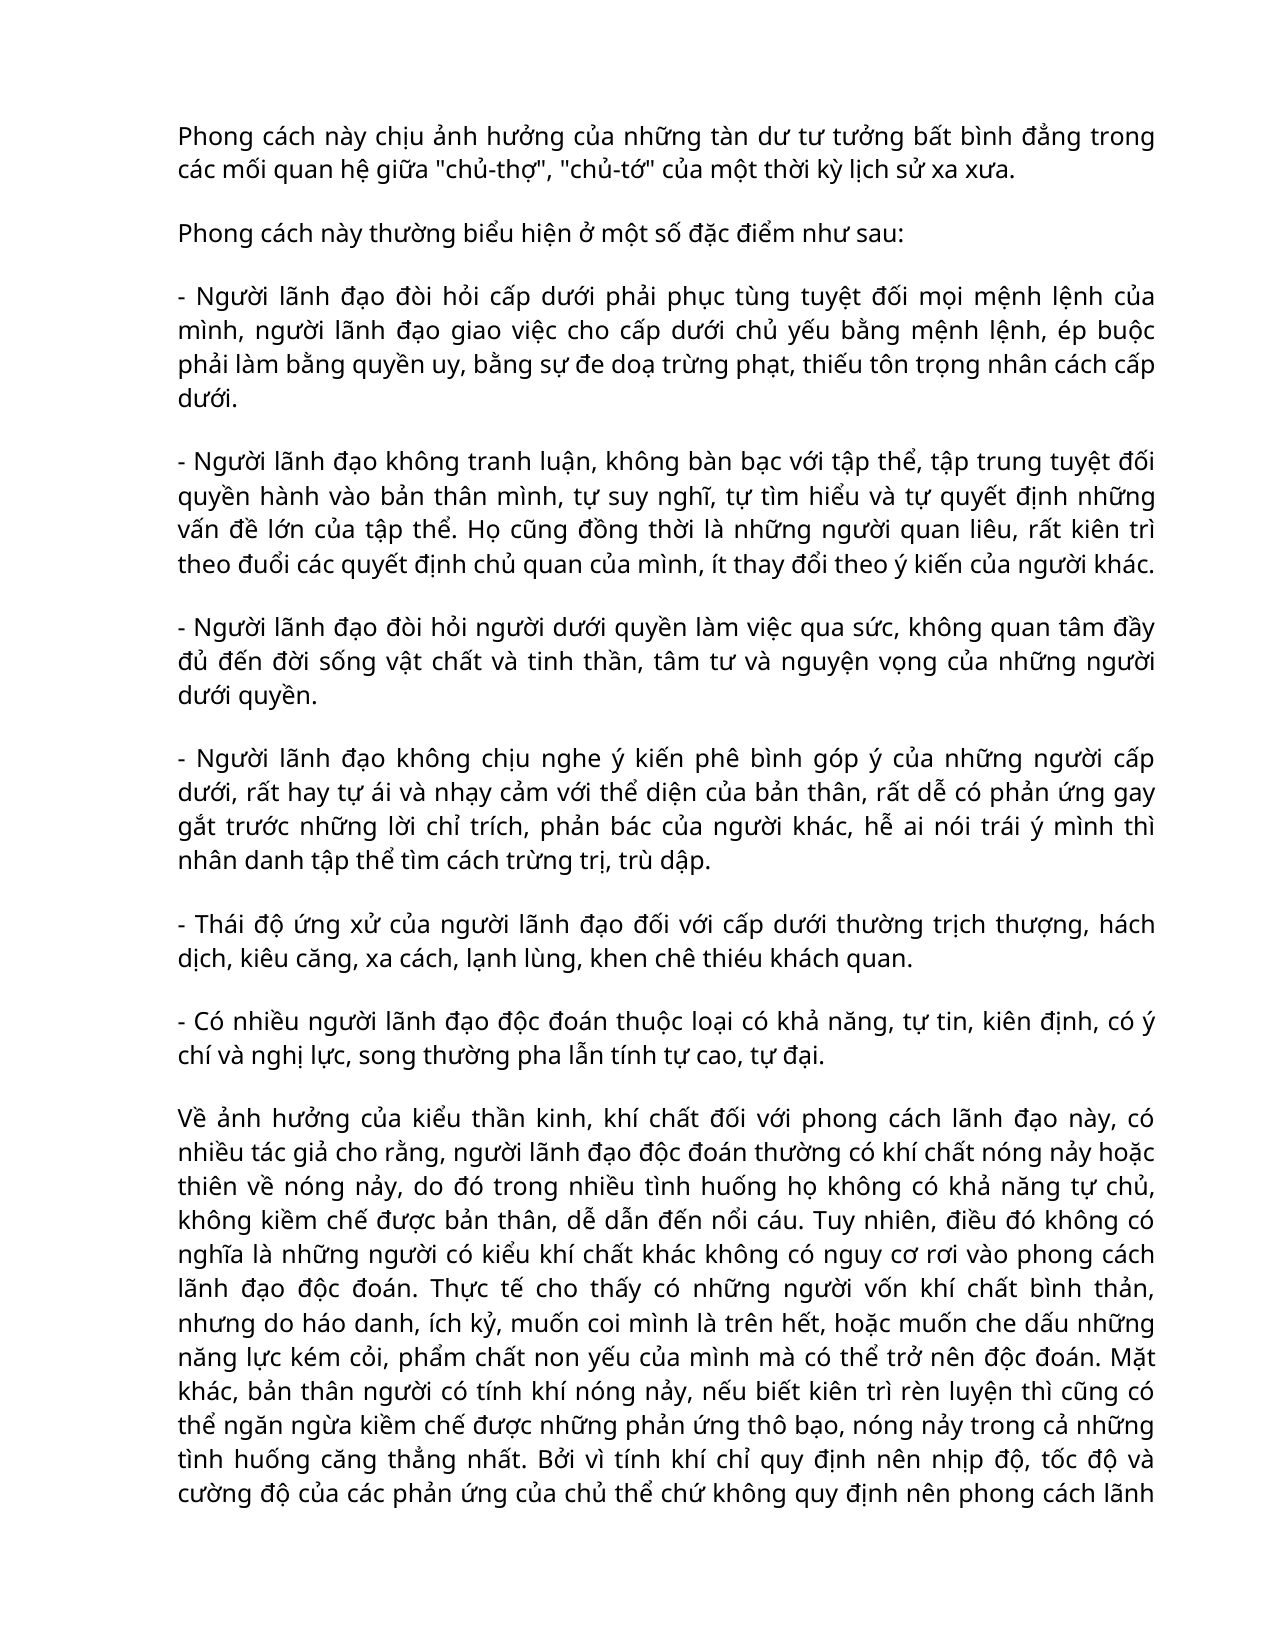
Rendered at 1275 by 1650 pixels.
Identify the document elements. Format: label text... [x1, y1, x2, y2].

text - Người lãnh đạo không tranh luận, không bàn bạc với tập thể, tập trung tuyệt đối quyền hành vào bản thân mình, tự suy nghĩ, tự tìm hiểu và tự quyết định những vấn đề lớn của tập thể. Họ cũng đồng thời là những người quan liêu, rất kiên trì theo đuổi các quyết định chủ quan của mình, ít thay đổi theo ý kiến của người khác. [177, 444, 1157, 580]
text Phong cách này chịu ảnh hưởng của những tàn dư tư tưởng bất bình đẳng trong các mối quan hệ giữa "chủ-thợ", "chủ-tớ" của một thời kỳ lịch sử xa xưa. [177, 118, 1157, 186]
text - Thái độ ứng xử của người lãnh đạo đối với cấp dưới thường trịch thượng, hách dịch, kiêu căng, xa cách, lạnh lùng, khen chê thiéu khách quan. [177, 906, 1157, 974]
text - Người lãnh đạo không chịu nghe ý kiến phê bình góp ý của những người cấp dưới, rất hay tự ái và nhạy cảm với thể diện của bản thân, rất dễ có phản ứng gay gắt trước những lời chỉ trích, phản bác của người khác, hễ ai nói trái ý mình thì nhân danh tập thể tìm cách trừng trị, trù dập. [177, 741, 1157, 877]
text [177, 1101, 1157, 1509]
text - Có nhiều người lãnh đạo độc đoán thuộc loại có khả năng, tự tin, kiên định, có ý chí và nghị lực, song thường pha lẫn tính tự cao, tự đại. [177, 1003, 1157, 1072]
text - Người lãnh đạo đòi hỏi cấp dưới phải phục tùng tuyệt đối mọi mệnh lệnh của mình, người lãnh đạo giao việc cho cấp dưới chủ yếu bằng mệnh lệnh, ép buộc phải làm bằng quyền uy, bằng sự đe doạ trừng phạt, thiếu tôn trọng nhân cách cấp dưới. [177, 279, 1157, 415]
text - Người lãnh đạo đòi hỏi người dưới quyền làm việc qua sức, không quan tâm đầy đủ đến đời sống vật chất và tinh thần, tâm tư và nguyện vọng của những người dưới quyền. [177, 609, 1157, 712]
text Phong cách này thường biểu hiện ở một số đặc điểm như sau: [177, 215, 1157, 249]
